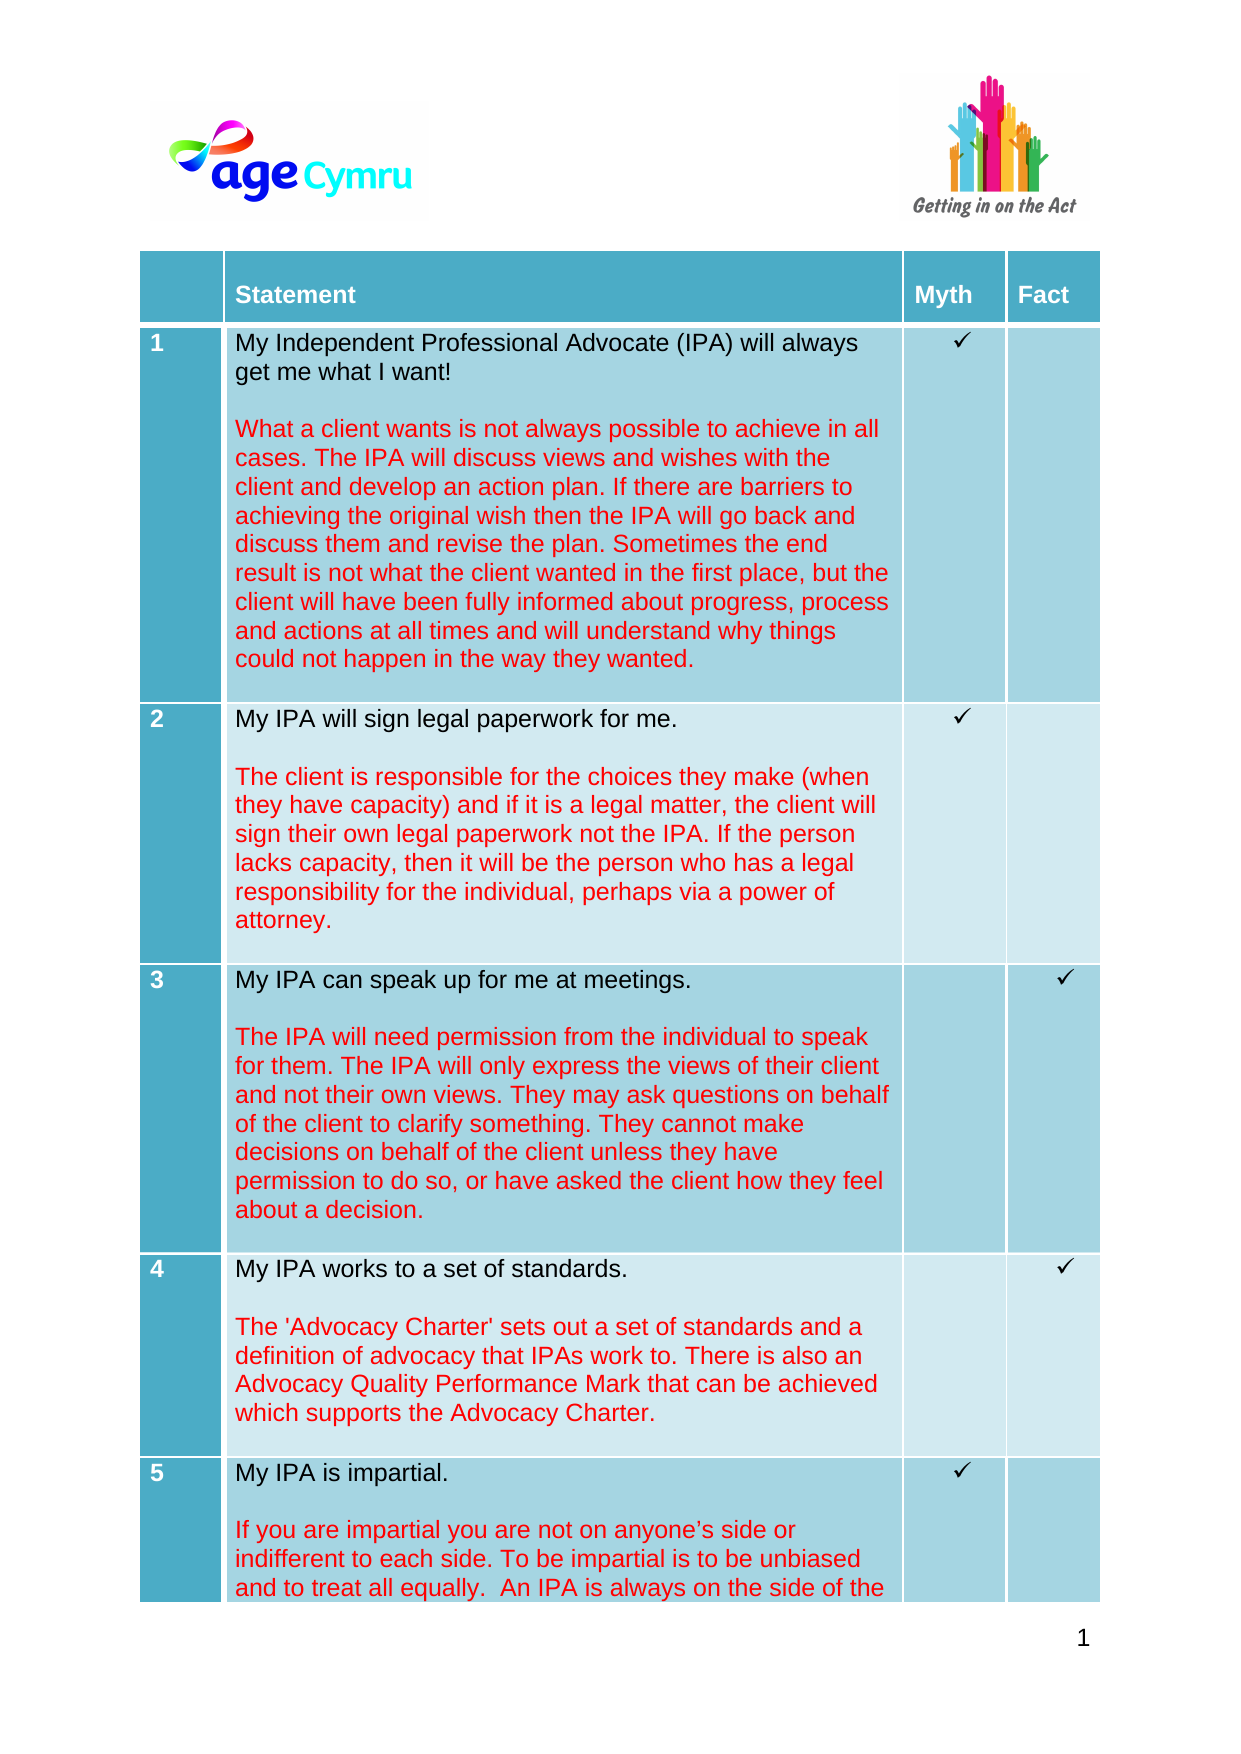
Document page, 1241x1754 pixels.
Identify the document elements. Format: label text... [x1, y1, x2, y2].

table_header Myth [904, 251, 1005, 322]
table_cell [904, 1458, 1005, 1602]
table_cell 5 [140, 1458, 221, 1602]
table_cell [1008, 328, 1100, 702]
table_cell [904, 704, 1006, 963]
table_header Statement [225, 251, 902, 322]
table_cell [904, 1255, 1006, 1456]
picture [899, 73, 1091, 221]
table_cell [1008, 965, 1100, 1252]
table_cell [904, 328, 1005, 702]
table_cell My IPA will sign legal paperwork for me. The client is responsible for the choices they make (when they have capacity) and if it is a legal matter, the client will sign their own legal paperwork not the IPA. If the person lacks capacity, then it will be the person who has a legal responsibility for the individual, perhaps via a power of attorney. [227, 704, 902, 963]
table_header Fact [1008, 251, 1100, 322]
picture [150, 101, 430, 221]
table_cell [1008, 1458, 1100, 1602]
table_cell 2 [140, 704, 221, 963]
table_cell My IPA works to a set of standards. The 'Advocacy Charter' sets out a set of standards and a definition of advocacy that IPAs work to. There is also an Advocacy Quality Performance Mark that can be achieved which supports the Advocacy Charter. [227, 1255, 902, 1456]
table_cell My Independent Professional Advocate (IPA) will always get me what I want! What a client wants is not always possible to achieve in all cases. The IPA will discuss views and wishes with the client and develop an action plan. If there are barriers to achieving the original wish then the IPA will go back and discuss them and revise the plan. Sometimes the end result is not what the client wanted in the first place, but the client will have been fully informed about progress, process and actions at all times and will understand why things could not happen in the way they wanted. [227, 328, 902, 702]
table_cell [1007, 1255, 1100, 1456]
table_cell 1 [140, 328, 221, 702]
table_cell [1007, 704, 1100, 963]
table_cell 4 [140, 1255, 221, 1456]
table_cell 3 [140, 965, 221, 1252]
table_header [140, 251, 223, 322]
table_cell My IPA can speak up for me at meetings. The IPA will need permission from the individual to speak for them. The IPA will only express the views of their client and not their own views. They may ask questions on behalf of the client to clarify something. They cannot make decisions on behalf of the client unless they have permission to do so, or have asked the client how they feel about a decision. [227, 965, 902, 1252]
table_cell [904, 965, 1005, 1252]
